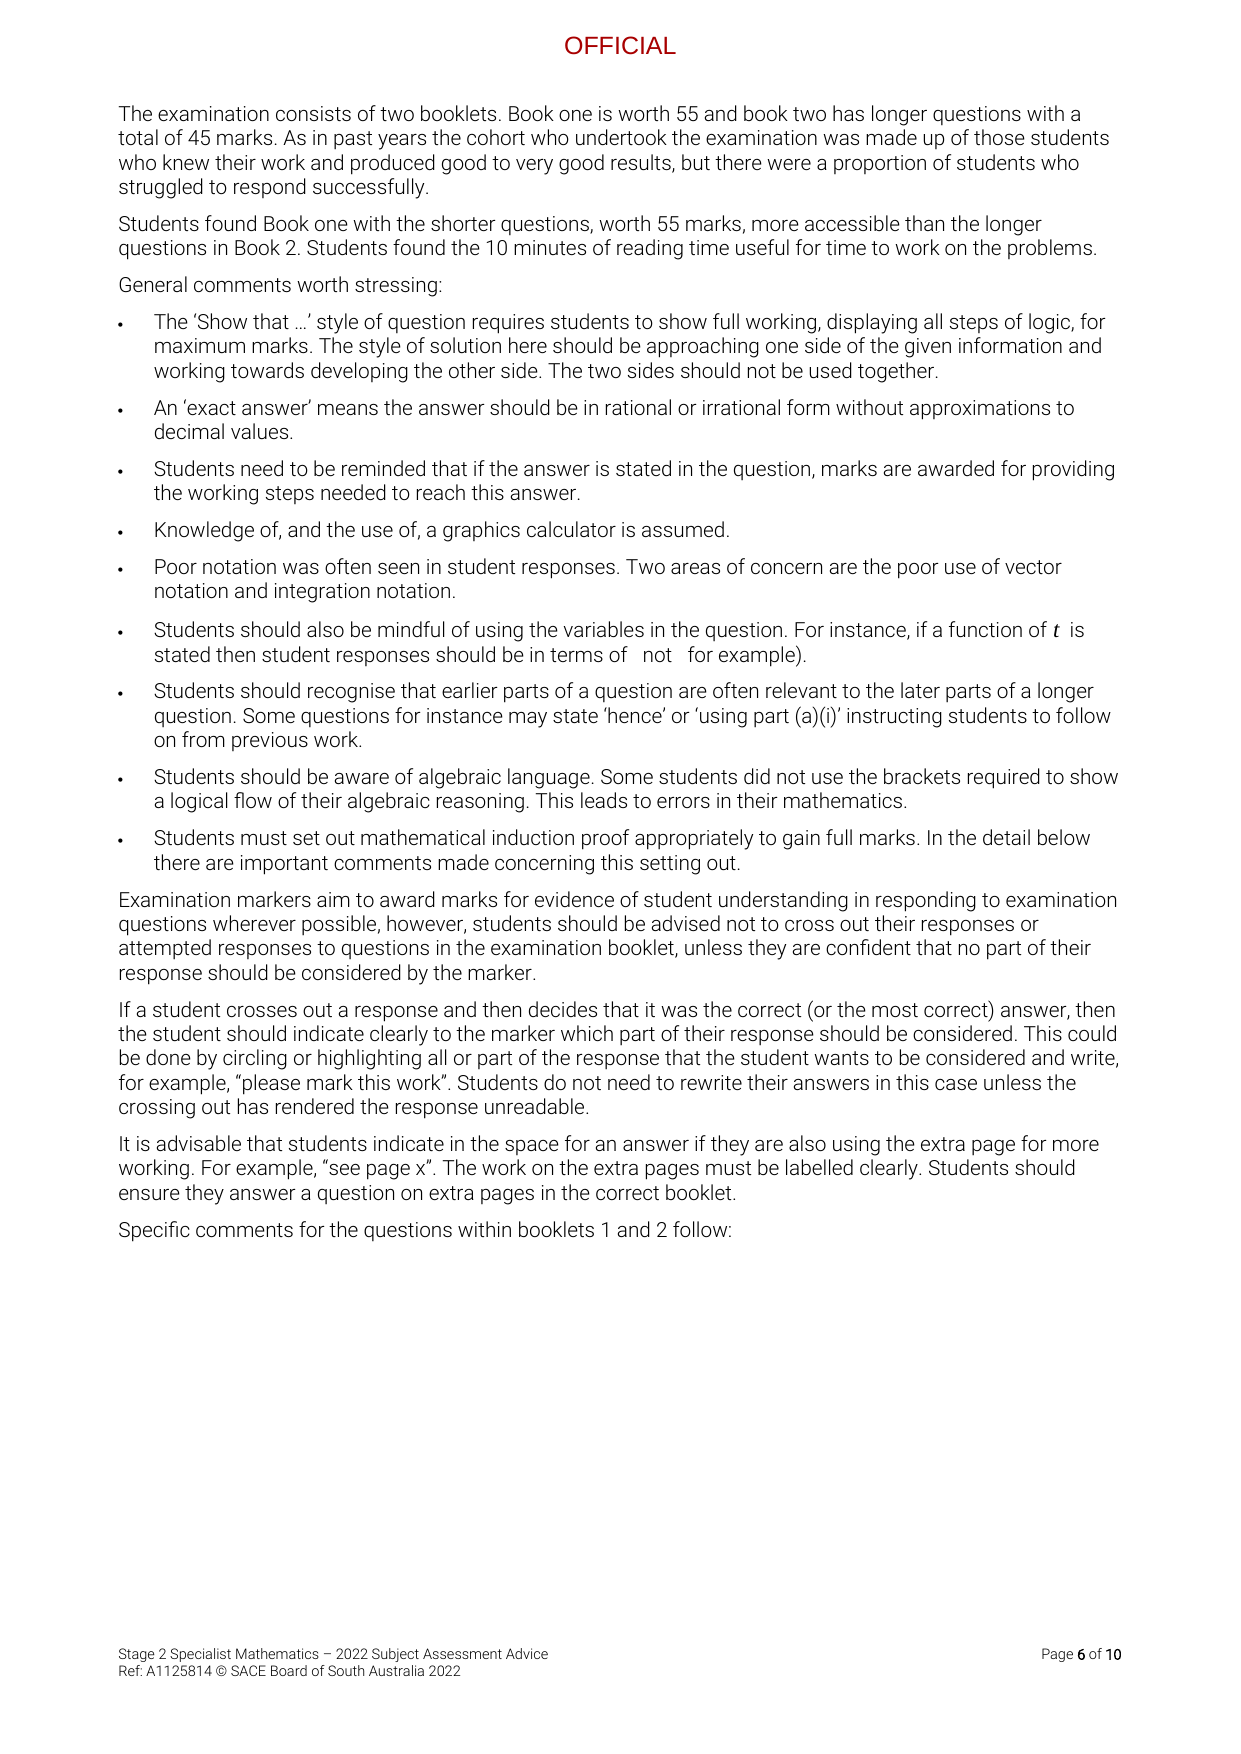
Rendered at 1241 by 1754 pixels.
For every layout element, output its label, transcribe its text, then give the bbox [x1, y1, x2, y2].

text Students must set out mathematical induction proof appropriately to gain full marks. In the detail below there are important comments made concerning this setting out. [118, 826, 1122, 875]
text The examination consists of two booklets. Book one is worth 55 and book two has longer questions with a total of 45 marks. As in past years the cohort who undertook the examination was made up of those students who knew their work and produced good to very good results, but there were a proportion of students who struggled to respond successfully. [118, 102, 1122, 199]
text Poor notation was often seen in student responses. Two areas of concern are the poor use of vector notation and integration notation. [118, 555, 1122, 604]
text General comments worth stressing: [118, 273, 1122, 297]
text Examination markers aim to award marks for evidence of student understanding in responding to examination questions wherever possible, however, students should be advised not to cross out their responses or attempted responses to questions in the examination booklet, unless they are confident that no part of their response should be considered by the marker. [118, 888, 1122, 985]
text Knowledge of, and the use of, a graphics calculator is assumed. [118, 518, 1122, 542]
text Students should be aware of algebraic language. Some students did not use the brackets required to show a logical flow of their algebraic reasoning. This leads to errors in their mathematics. [118, 765, 1122, 814]
text Specific comments for the questions within booklets 1 and 2 follow: [118, 1218, 1122, 1242]
text An ‘exact answer’ means the answer should be in rational or irrational form without approximations to decimal values. [118, 396, 1122, 444]
text Students should also be mindful of using the variables in the question. For instance, if a function of t is stated then student responses should be in terms of not for example). [118, 616, 1122, 667]
text If a student crosses out a response and then decides that it was the correct (or the most correct) answer, then the student should indicate clearly to the marker which part of their response should be considered. This could be done by circling or highlighting all or part of the response that the student wants to be considered and write, for example, “please mark this work”. Students do not need to rewrite their answers in this case unless the crossing out has rendered the response unreadable. [118, 998, 1122, 1119]
text Students found Book one with the shorter questions, worth 55 marks, more accessible than the longer questions in Book 2. Students found the 10 minutes of reading time useful for time to work on the problems. [118, 212, 1122, 261]
text Students should recognise that earlier parts of a question are often relevant to the later parts of a longer question. Some questions for instance may state ‘hence’ or ‘using part (a)(i)’ instructing students to follow on from previous work. [118, 679, 1122, 753]
text Students need to be reminded that if the answer is stated in the question, marks are awarded for providing the working steps needed to reach this answer. [118, 457, 1122, 506]
text It is advisable that students indicate in the space for an answer if they are also using the extra page for more working. For example, “see page x”. The work on the extra pages must be labelled clearly. Students should ensure they answer a question on extra pages in the correct booklet. [118, 1132, 1122, 1205]
text The ‘Show that …’ style of question requires students to show full working, displaying all steps of logic, for maximum marks. The style of solution here should be approaching one side of the given information and working towards developing the other side. The two sides should not be used together. [118, 310, 1122, 383]
